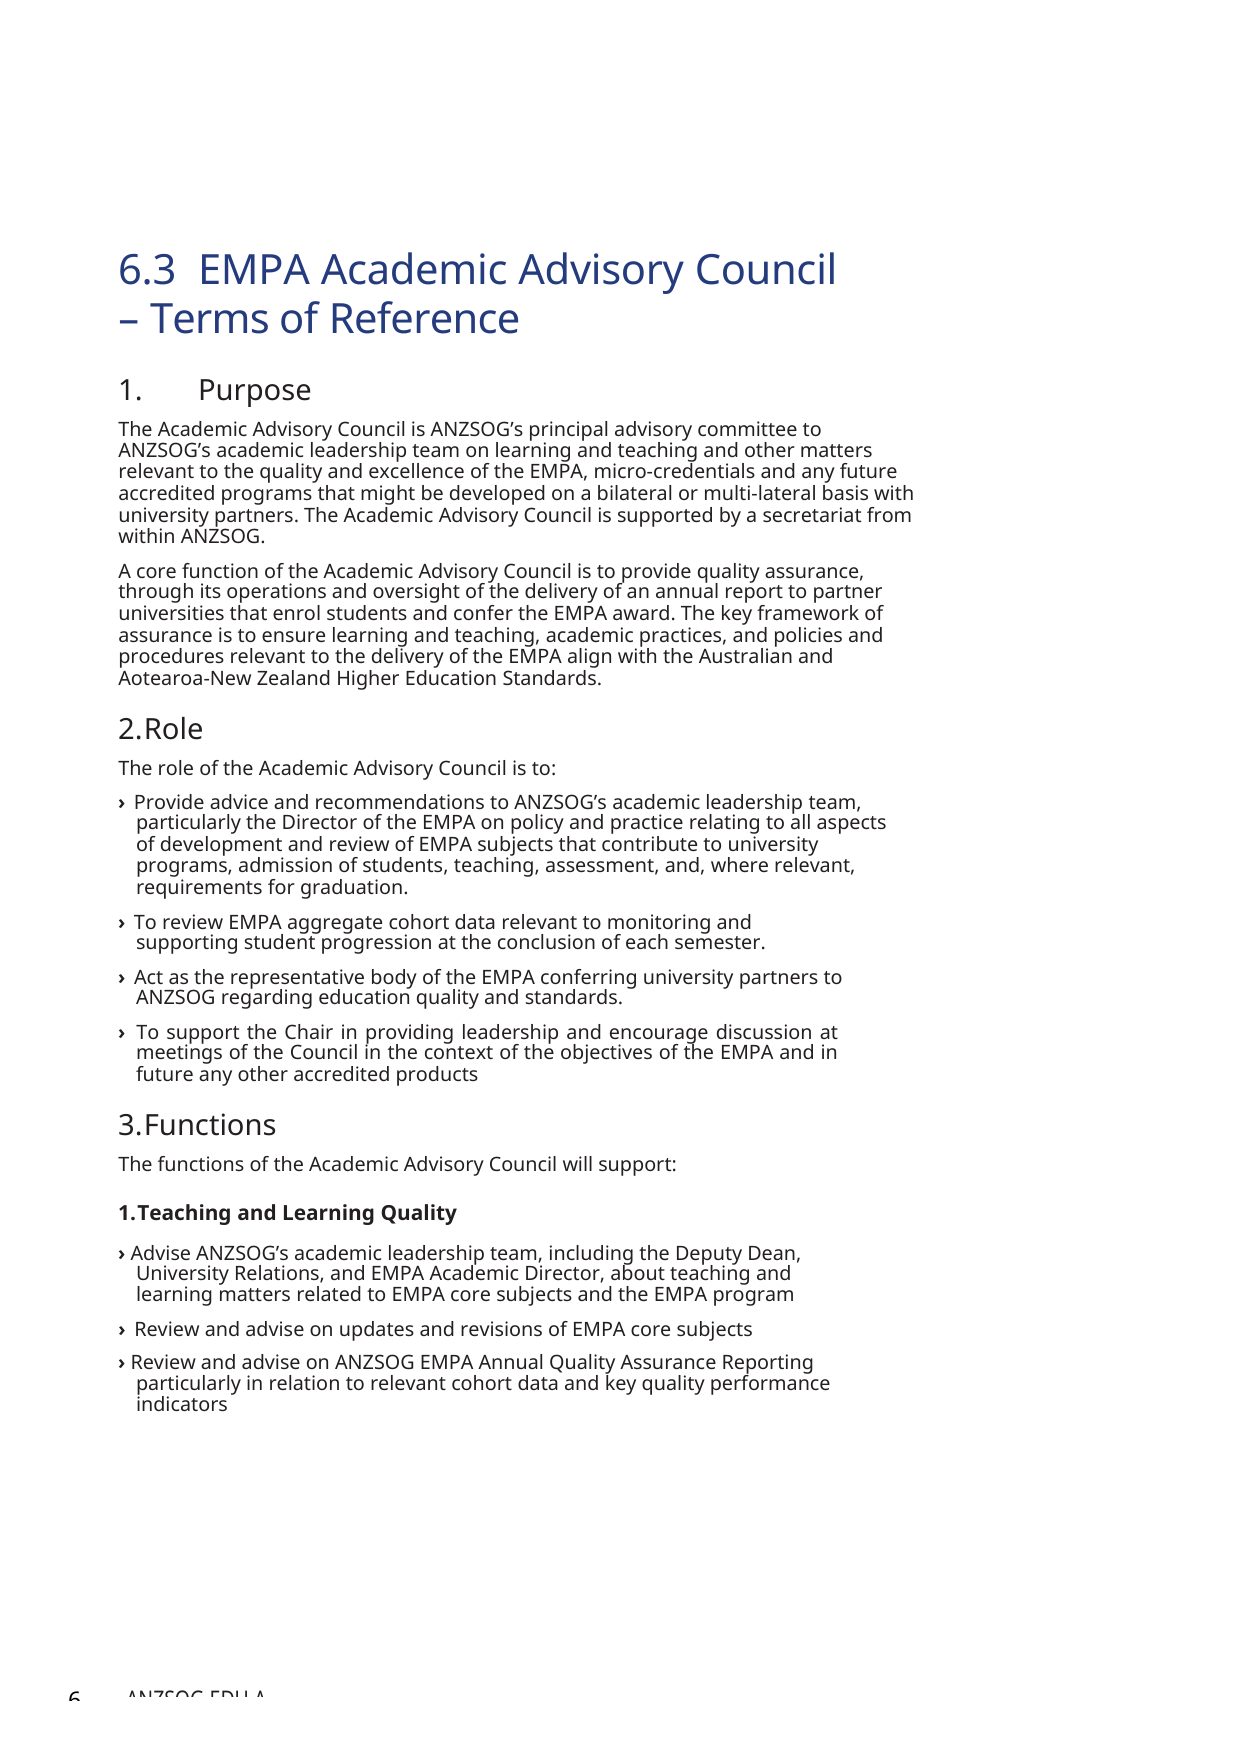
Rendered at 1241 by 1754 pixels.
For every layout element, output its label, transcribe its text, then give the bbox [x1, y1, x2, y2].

text A core function of the Academic Advisory Council is to provide quality assurance, through its operations and oversight of the delivery of an annual report to partner universities that enrol students and confer the EMPA award. The key framework of assurance is to ensure learning and teaching, academic practices, and policies and procedures relevant to the delivery of the EMPA align with the Australian and Aotearoa-New Zealand Higher Education Standards. [118, 561, 911, 691]
list Functions [118, 1104, 1240, 1143]
text › To support the Chair in providing leadership and encourage discussion at meetings of the Council in the context of the objectives of the EMPA and in future any other accredited products [118, 1022, 838, 1087]
text The functions of the Academic Advisory Council will support: [118, 1150, 1240, 1177]
text › Review and advise on ANZSOG EMPA Annual Quality Assurance Reporting particularly in relation to relevant cohort data and key quality performance indicators [118, 1353, 857, 1417]
list Role [118, 708, 1240, 748]
text The role of the Academic Advisory Council is to: [118, 754, 1240, 781]
text – Terms of Reference [118, 294, 1240, 343]
text › Review and advise on updates and revisions of EMPA core subjects [118, 1315, 1240, 1342]
text › To review EMPA aggregate cohort data relevant to monitoring and supporting student progression at the conclusion of each semester. [118, 912, 858, 955]
text › Act as the representative body of the EMPA conferring university partners to ANZSOG regarding education quality and standards. [118, 967, 898, 1010]
text The Academic Advisory Council is ANZSOG’s principal advisory committee to ANZSOG’s academic leadership team on learning and teaching and other matters relevant to the quality and excellence of the EMPA, micro-credentials and any future accredited programs that might be developed on a bilateral or multi-lateral basis with university partners. The Academic Advisory Council is supported by a secretariat from within ANZSOG. [118, 419, 916, 549]
text › Advise ANZSOG’s academic leadership team, including the Deputy Dean, University Relations, and EMPA Academic Director, about teaching and learning matters related to EMPA core subjects and the EMPA program [118, 1243, 852, 1308]
list EMPA Academic Advisory Council [118, 245, 1240, 294]
list Teaching and Learning Quality [118, 1198, 1240, 1227]
list Purpose [118, 369, 1240, 408]
text › Provide advice and recommendations to ANZSOG’s academic leadership team, particularly the Director of the EMPA on policy and practice relating to all aspects of development and review of EMPA subjects that contribute to university programs, admission of students, teaching, assessment, and, where relevant, requirements for graduation. [118, 792, 904, 900]
